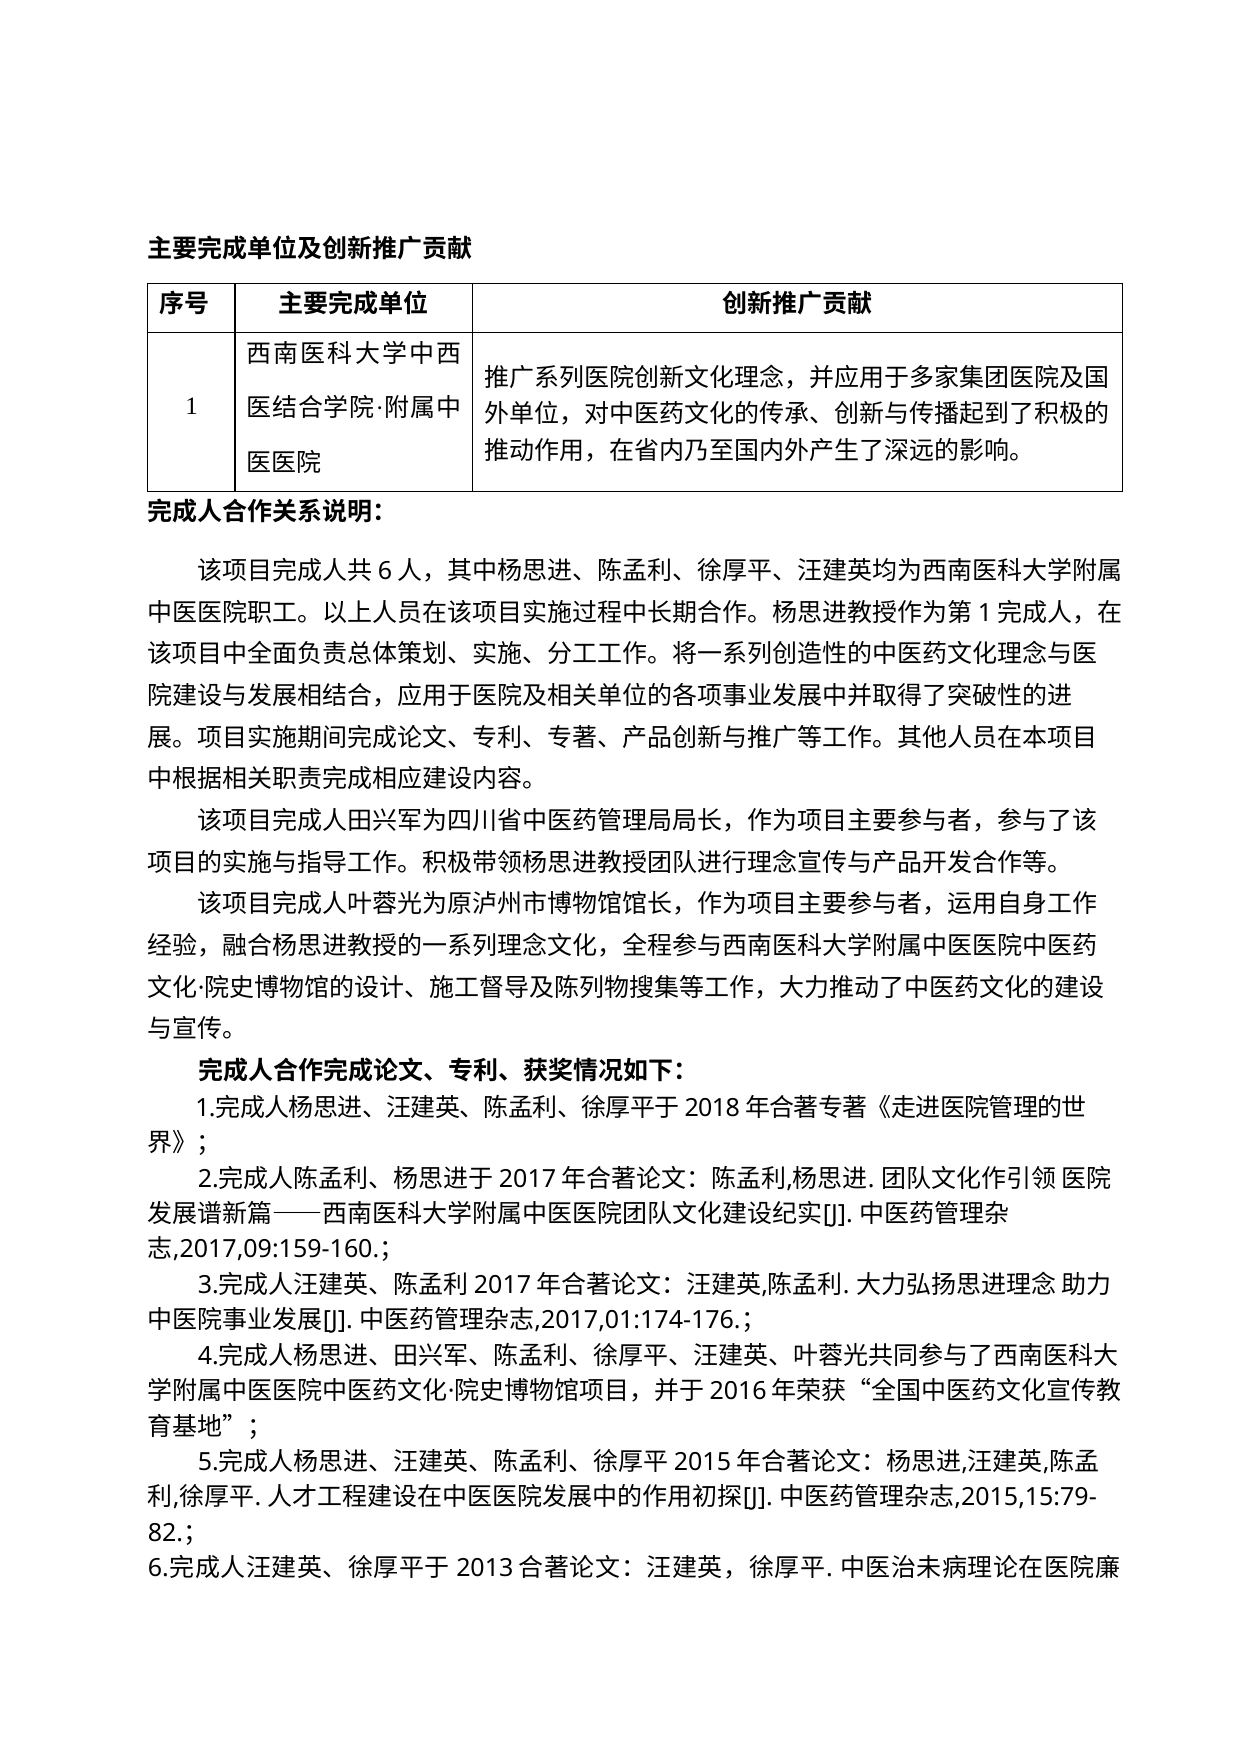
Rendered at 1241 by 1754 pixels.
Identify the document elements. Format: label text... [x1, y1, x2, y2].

table_header 序号 [148, 284, 234, 332]
text 主要完成单位及创新推广贡献 [148, 228, 1122, 264]
text 5.完成人杨思进、汪建英、陈孟利、徐厚平2015年合著论文：杨思进,汪建英,陈孟利,徐厚平. 人才工程建设在中医医院发展中的作用初探[J]. 中医药管理杂志,2015,15:79-82.； [148, 1442, 1122, 1548]
table_header 主要完成单位 [236, 284, 472, 332]
text 完成人合作关系说明： [148, 492, 1122, 528]
table_cell 推广系列医院创新文化理念，并应用于多家集团医院及国外单位，对中医药文化的传承、创新与传播起到了积极的推动作用，在省内乃至国内外产生了深远的影响。 [473, 333, 1122, 491]
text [148, 1548, 1122, 1584]
list 完成人合作完成论文、专利、获奖情况如下： [148, 1046, 1122, 1088]
text 2.完成人陈孟利、杨思进于2017年合著论文：陈孟利,杨思进. 团队文化作引领 医院发展谱新篇——西南医科大学附属中医医院团队文化建设纪实[J]. 中医药管理杂志,2017,09:159-160.； [148, 1159, 1122, 1265]
list 1.完成人杨思进、汪建英、陈孟利、徐厚平于2018年合著专著《走进医院管理的世界》； [148, 1088, 1122, 1159]
table_cell 西南医科大学中西医结合学院·附属中医医院 [236, 333, 472, 491]
text 3.完成人汪建英、陈孟利2017年合著论文：汪建英,陈孟利. 大力弘扬思进理念 助力中医院事业发展[J]. 中医药管理杂志,2017,01:174-176.； [148, 1265, 1122, 1336]
table_header 创新推广贡献 [473, 284, 1122, 332]
text 该项目完成人叶蓉光为原泸州市博物馆馆长，作为项目主要参与者，运用自身工作经验，融合杨思进教授的一系列理念文化，全程参与西南医科大学附属中医医院中医药文化·院史博物馆的设计、施工督导及陈列物搜集等工作，大力推动了中医药文化的建设与宣传。 [148, 879, 1122, 1046]
text 该项目完成人田兴军为四川省中医药管理局局长，作为项目主要参与者，参与了该项目的实施与指导工作。积极带领杨思进教授团队进行理念宣传与产品开发合作等。 [148, 796, 1122, 879]
list 4.完成人杨思进、田兴军、陈孟利、徐厚平、汪建英、叶蓉光共同参与了西南医科大学附属中医医院中医药文化·院史博物馆项目，并于2016年荣获“全国中医药文化宣传教育基地”； [148, 1336, 1122, 1442]
text 该项目完成人共6人，其中杨思进、陈孟利、徐厚平、汪建英均为西南医科大学附属中医医院职工。以上人员在该项目实施过程中长期合作。杨思进教授作为第1完成人，在该项目中全面负责总体策划、实施、分工工作。将一系列创造性的中医药文化理念与医院建设与发展相结合，应用于医院及相关单位的各项事业发展中并取得了突破性的进展。项目实施期间完成论文、专利、专著、产品创新与推广等工作。其他人员在本项目中根据相关职责完成相应建设内容。 [148, 546, 1122, 796]
table_cell 1 [148, 333, 234, 491]
